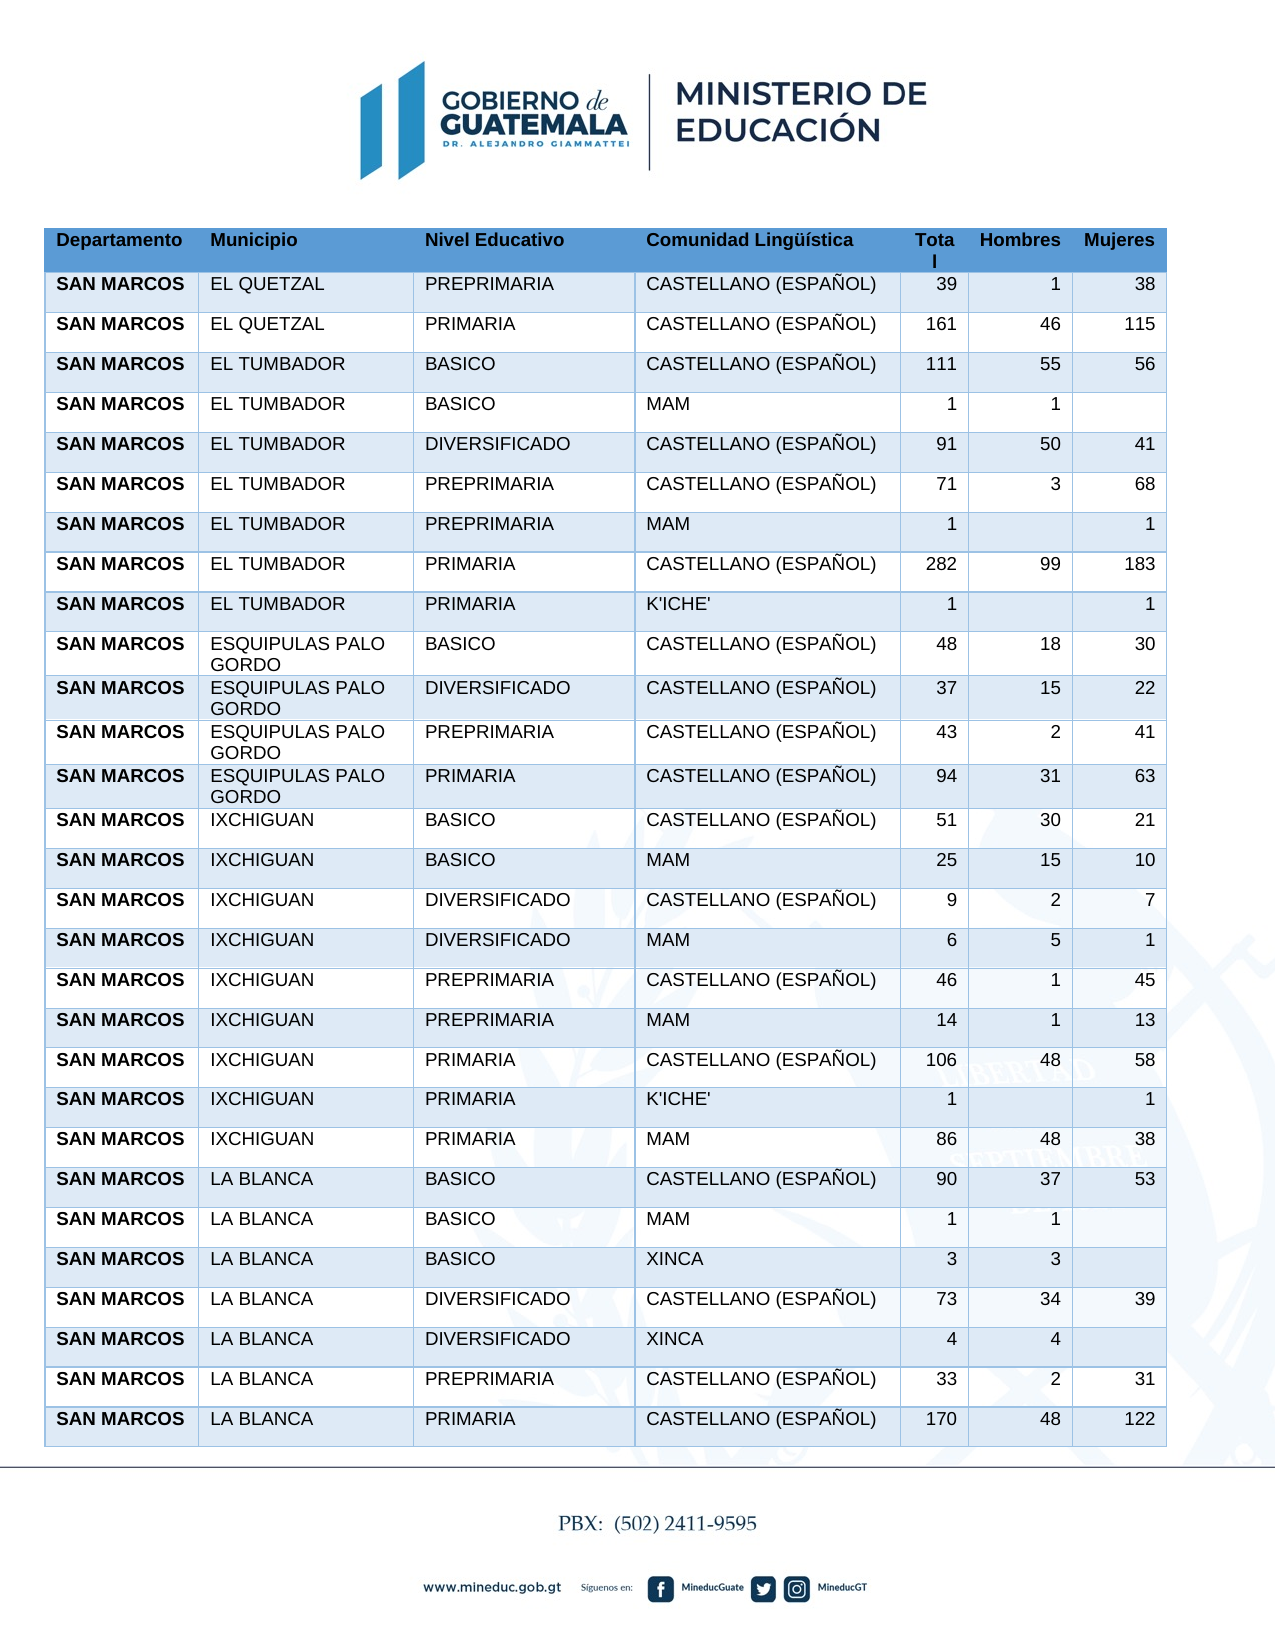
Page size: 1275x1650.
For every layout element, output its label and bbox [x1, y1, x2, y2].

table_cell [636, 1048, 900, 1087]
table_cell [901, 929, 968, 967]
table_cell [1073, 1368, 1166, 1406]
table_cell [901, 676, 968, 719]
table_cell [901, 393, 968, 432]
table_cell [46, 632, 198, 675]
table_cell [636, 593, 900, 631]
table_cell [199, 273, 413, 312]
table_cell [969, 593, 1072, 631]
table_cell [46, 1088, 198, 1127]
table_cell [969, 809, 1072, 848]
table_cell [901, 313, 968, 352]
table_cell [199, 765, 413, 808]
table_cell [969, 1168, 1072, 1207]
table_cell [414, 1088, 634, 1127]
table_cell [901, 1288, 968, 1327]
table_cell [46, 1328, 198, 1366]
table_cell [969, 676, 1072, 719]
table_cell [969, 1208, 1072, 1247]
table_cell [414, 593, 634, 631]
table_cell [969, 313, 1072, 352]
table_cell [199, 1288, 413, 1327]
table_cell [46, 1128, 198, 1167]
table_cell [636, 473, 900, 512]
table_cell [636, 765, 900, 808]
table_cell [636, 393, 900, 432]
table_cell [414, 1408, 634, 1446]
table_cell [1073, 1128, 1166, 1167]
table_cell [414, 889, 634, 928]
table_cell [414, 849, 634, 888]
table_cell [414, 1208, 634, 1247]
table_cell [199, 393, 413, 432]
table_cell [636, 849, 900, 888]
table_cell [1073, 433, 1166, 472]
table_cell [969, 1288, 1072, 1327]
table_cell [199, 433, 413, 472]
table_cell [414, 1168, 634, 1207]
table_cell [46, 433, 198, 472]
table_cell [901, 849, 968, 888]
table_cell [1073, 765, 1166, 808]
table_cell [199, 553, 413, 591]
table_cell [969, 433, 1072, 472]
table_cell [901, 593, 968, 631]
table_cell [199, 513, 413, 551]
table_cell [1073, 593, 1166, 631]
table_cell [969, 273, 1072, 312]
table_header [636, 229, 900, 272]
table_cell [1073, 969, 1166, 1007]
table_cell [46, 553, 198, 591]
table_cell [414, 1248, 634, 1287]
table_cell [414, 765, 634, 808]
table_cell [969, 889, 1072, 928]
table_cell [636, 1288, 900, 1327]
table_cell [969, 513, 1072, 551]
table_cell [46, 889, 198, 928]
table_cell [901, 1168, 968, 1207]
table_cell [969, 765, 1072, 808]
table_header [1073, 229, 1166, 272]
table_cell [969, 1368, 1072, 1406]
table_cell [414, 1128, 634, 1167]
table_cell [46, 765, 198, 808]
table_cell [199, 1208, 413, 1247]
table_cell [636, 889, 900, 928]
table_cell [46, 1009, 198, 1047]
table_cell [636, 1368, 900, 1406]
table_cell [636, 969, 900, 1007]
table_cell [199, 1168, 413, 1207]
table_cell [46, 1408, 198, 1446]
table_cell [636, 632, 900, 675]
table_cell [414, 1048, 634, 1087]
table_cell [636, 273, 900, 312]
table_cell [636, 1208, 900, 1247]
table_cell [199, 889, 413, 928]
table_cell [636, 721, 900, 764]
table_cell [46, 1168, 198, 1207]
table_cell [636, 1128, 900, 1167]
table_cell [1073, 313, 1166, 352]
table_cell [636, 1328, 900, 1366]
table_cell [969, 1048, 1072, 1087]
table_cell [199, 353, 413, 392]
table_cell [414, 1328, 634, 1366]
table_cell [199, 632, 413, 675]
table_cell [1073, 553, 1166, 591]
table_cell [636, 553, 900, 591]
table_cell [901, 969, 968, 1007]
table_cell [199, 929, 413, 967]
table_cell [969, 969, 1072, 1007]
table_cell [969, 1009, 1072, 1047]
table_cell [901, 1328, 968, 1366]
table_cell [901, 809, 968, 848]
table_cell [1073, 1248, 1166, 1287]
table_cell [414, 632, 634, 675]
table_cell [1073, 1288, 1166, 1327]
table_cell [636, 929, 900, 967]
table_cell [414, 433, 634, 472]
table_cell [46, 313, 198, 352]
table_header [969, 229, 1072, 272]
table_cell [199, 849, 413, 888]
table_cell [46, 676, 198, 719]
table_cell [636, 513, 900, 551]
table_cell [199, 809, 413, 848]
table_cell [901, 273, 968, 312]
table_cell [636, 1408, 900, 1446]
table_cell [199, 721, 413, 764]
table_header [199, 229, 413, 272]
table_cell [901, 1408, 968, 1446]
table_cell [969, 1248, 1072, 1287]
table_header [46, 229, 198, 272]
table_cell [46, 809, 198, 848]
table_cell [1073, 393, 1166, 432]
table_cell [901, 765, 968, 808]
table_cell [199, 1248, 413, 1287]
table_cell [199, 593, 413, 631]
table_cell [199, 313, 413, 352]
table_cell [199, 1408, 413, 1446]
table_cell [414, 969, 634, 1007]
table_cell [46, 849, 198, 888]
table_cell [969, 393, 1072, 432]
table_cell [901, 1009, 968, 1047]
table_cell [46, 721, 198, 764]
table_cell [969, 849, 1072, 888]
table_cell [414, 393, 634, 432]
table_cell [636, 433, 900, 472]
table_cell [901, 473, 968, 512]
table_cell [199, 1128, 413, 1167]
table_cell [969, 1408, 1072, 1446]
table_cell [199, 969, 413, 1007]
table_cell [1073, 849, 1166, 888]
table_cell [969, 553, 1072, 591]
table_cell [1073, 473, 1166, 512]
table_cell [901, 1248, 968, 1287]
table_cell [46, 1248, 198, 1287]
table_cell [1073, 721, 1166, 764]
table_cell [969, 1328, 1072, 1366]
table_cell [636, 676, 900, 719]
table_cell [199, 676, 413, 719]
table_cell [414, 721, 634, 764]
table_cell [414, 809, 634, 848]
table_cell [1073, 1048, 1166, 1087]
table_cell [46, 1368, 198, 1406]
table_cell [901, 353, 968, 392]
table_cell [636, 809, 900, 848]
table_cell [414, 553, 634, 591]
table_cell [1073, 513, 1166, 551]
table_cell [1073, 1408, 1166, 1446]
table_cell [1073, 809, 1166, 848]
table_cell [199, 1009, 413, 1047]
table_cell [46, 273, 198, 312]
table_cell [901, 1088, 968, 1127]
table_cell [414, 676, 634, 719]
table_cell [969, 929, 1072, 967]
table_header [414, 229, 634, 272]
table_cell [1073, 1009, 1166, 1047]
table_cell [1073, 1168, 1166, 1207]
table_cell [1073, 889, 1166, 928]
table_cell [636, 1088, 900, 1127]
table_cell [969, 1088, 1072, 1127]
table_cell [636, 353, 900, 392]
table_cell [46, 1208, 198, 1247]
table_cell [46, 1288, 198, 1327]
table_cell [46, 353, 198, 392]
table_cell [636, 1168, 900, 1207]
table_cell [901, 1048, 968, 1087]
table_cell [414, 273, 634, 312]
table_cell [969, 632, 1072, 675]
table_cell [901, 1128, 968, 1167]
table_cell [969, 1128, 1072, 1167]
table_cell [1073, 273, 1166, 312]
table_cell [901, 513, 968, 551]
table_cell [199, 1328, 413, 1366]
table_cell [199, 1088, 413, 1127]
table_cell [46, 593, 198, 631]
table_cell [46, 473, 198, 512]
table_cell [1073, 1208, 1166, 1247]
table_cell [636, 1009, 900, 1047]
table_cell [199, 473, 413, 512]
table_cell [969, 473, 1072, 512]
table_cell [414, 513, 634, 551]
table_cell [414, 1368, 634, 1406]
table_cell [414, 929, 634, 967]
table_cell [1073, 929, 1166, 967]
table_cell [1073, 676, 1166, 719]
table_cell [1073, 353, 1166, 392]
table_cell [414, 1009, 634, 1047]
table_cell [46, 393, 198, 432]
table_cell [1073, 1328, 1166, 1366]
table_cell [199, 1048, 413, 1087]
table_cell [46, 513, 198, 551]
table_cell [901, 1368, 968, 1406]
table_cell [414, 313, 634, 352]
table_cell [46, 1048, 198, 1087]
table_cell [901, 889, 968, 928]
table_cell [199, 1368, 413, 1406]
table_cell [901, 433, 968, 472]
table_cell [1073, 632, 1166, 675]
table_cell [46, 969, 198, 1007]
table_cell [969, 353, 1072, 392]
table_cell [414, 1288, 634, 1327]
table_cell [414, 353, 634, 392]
picture [0, 3, 1275, 1650]
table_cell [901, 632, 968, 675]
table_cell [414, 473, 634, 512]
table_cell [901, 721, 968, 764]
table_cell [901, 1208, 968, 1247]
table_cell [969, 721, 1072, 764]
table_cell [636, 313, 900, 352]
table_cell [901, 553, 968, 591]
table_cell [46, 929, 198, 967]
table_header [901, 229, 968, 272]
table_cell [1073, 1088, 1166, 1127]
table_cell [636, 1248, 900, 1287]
